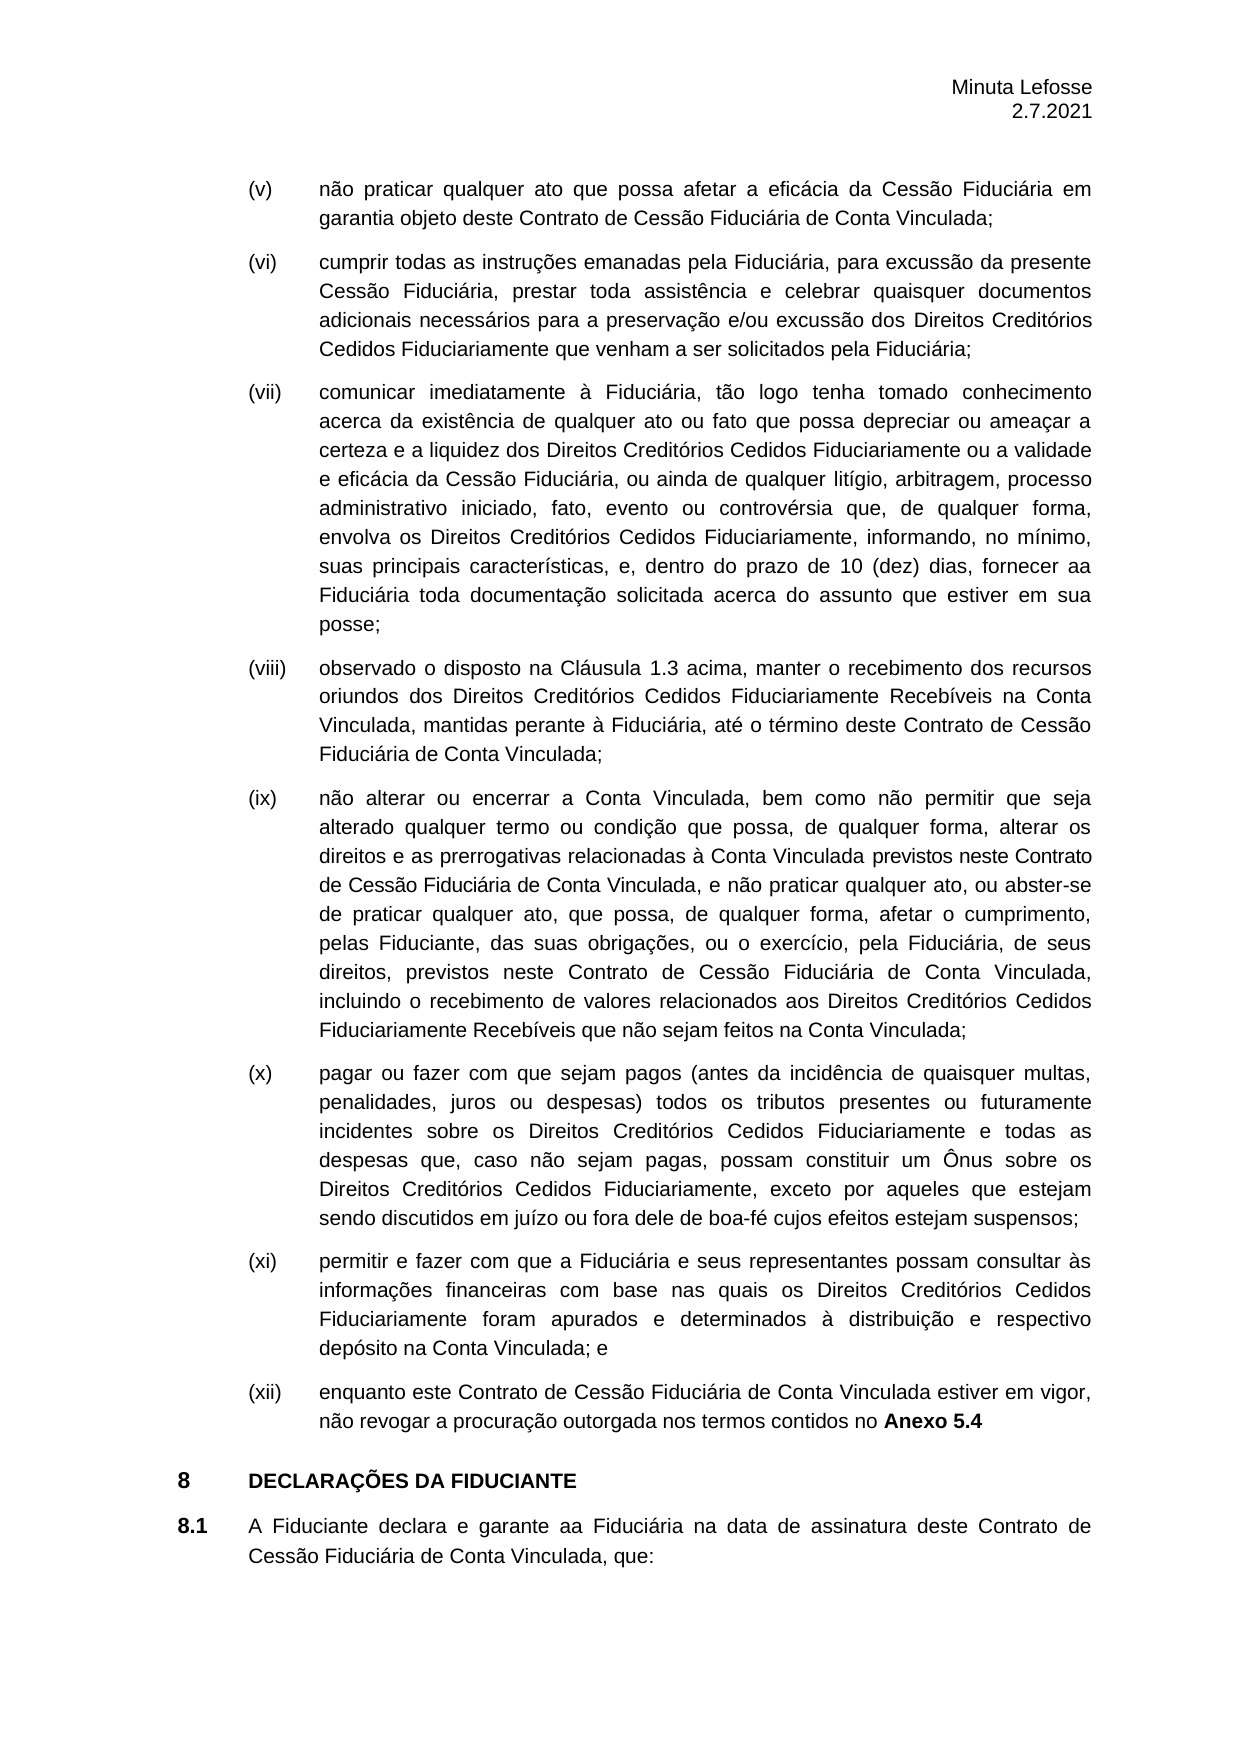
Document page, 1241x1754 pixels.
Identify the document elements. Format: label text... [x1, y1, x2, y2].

text permitir e fazer com que a Fiduciária e seus representantes possam consultar às informações financeiras com base nas quais os Direitos Creditórios Cedidos Fiduciariamente foram apurados e determinados à distribuição e respectivo depósito na Conta Vinculada; e [248, 1249, 1092, 1360]
text pagar ou fazer com que sejam pagos (antes da incidência de quaisquer multas, penalidades, juros ou despesas) todos os tributos presentes ou futuramente incidentes sobre os Direitos Creditórios Cedidos Fiduciariamente e todas as despesas que, caso não sejam pagas, possam constituir um Ônus sobre os Direitos Creditórios Cedidos Fiduciariamente, exceto por aqueles que estejam sendo discutidos em juízo ou fora dele de boa-fé cujos efeitos estejam suspensos; [248, 1061, 1092, 1230]
text enquanto este Contrato de Cessão Fiduciária de Conta Vinculada estiver em vigor, não revogar a procuração outorgada nos termos contidos no Anexo 5.4 [248, 1380, 1092, 1433]
text comunicar imediatamente à Fiduciária, tão logo tenha tomado conhecimento acerca da existência de qualquer ato ou fato que possa depreciar ou ameaçar a certeza e a liquidez dos Direitos Creditórios Cedidos Fiduciariamente ou a validade e eficácia da Cessão Fiduciária, ou ainda de qualquer litígio, arbitragem, processo administrativo iniciado, fato, evento ou controvérsia que, de qualquer forma, envolva os Direitos Creditórios Cedidos Fiduciariamente, informando, no mínimo, suas principais características, e, dentro do prazo de 10 (dez) dias, fornecer aa Fiduciária toda documentação solicitada acerca do assunto que estiver em sua posse; [248, 380, 1092, 636]
text DECLARAÇÕES DA FIDUCIANTE [177, 1467, 1092, 1493]
text não praticar qualquer ato que possa afetar a eficácia da Cessão Fiduciária em garantia objeto deste Contrato de Cessão Fiduciária de Conta Vinculada; [248, 177, 1092, 230]
text A Fiduciante declara e garante aa Fiduciária na data de assinatura deste Contrato de Cessão Fiduciária de Conta Vinculada, que: [177, 1513, 1092, 1567]
text não alterar ou encerrar a Conta Vinculada, bem como não permitir que seja alterado qualquer termo ou condição que possa, de qualquer forma, alterar os direitos e as prerrogativas relacionadas à Conta Vinculada previstos neste Contrato de Cessão Fiduciária de Conta Vinculada, e não praticar qualquer ato, ou abster-se de praticar qualquer ato, que possa, de qualquer forma, afetar o cumprimento, pelas Fiduciante, das suas obrigações, ou o exercício, pela Fiduciária, de seus direitos, previstos neste Contrato de Cessão Fiduciária de Conta Vinculada, incluindo o recebimento de valores relacionados aos Direitos Creditórios Cedidos Fiduciariamente Recebíveis que não sejam feitos na Conta Vinculada; [248, 786, 1092, 1041]
text observado o disposto na Cláusula 1.3 acima, manter o recebimento dos recursos oriundos dos Direitos Creditórios Cedidos Fiduciariamente Recebíveis na Conta Vinculada, mantidas perante à Fiduciária, até o término deste Contrato de Cessão Fiduciária de Conta Vinculada; [248, 655, 1092, 766]
text cumprir todas as instruções emanadas pela Fiduciária, para excussão da presente Cessão Fiduciária, prestar toda assistência e celebrar quaisquer documentos adicionais necessários para a preservação e/ou excussão dos Direitos Creditórios Cedidos Fiduciariamente que venham a ser solicitados pela Fiduciária; [248, 250, 1092, 361]
